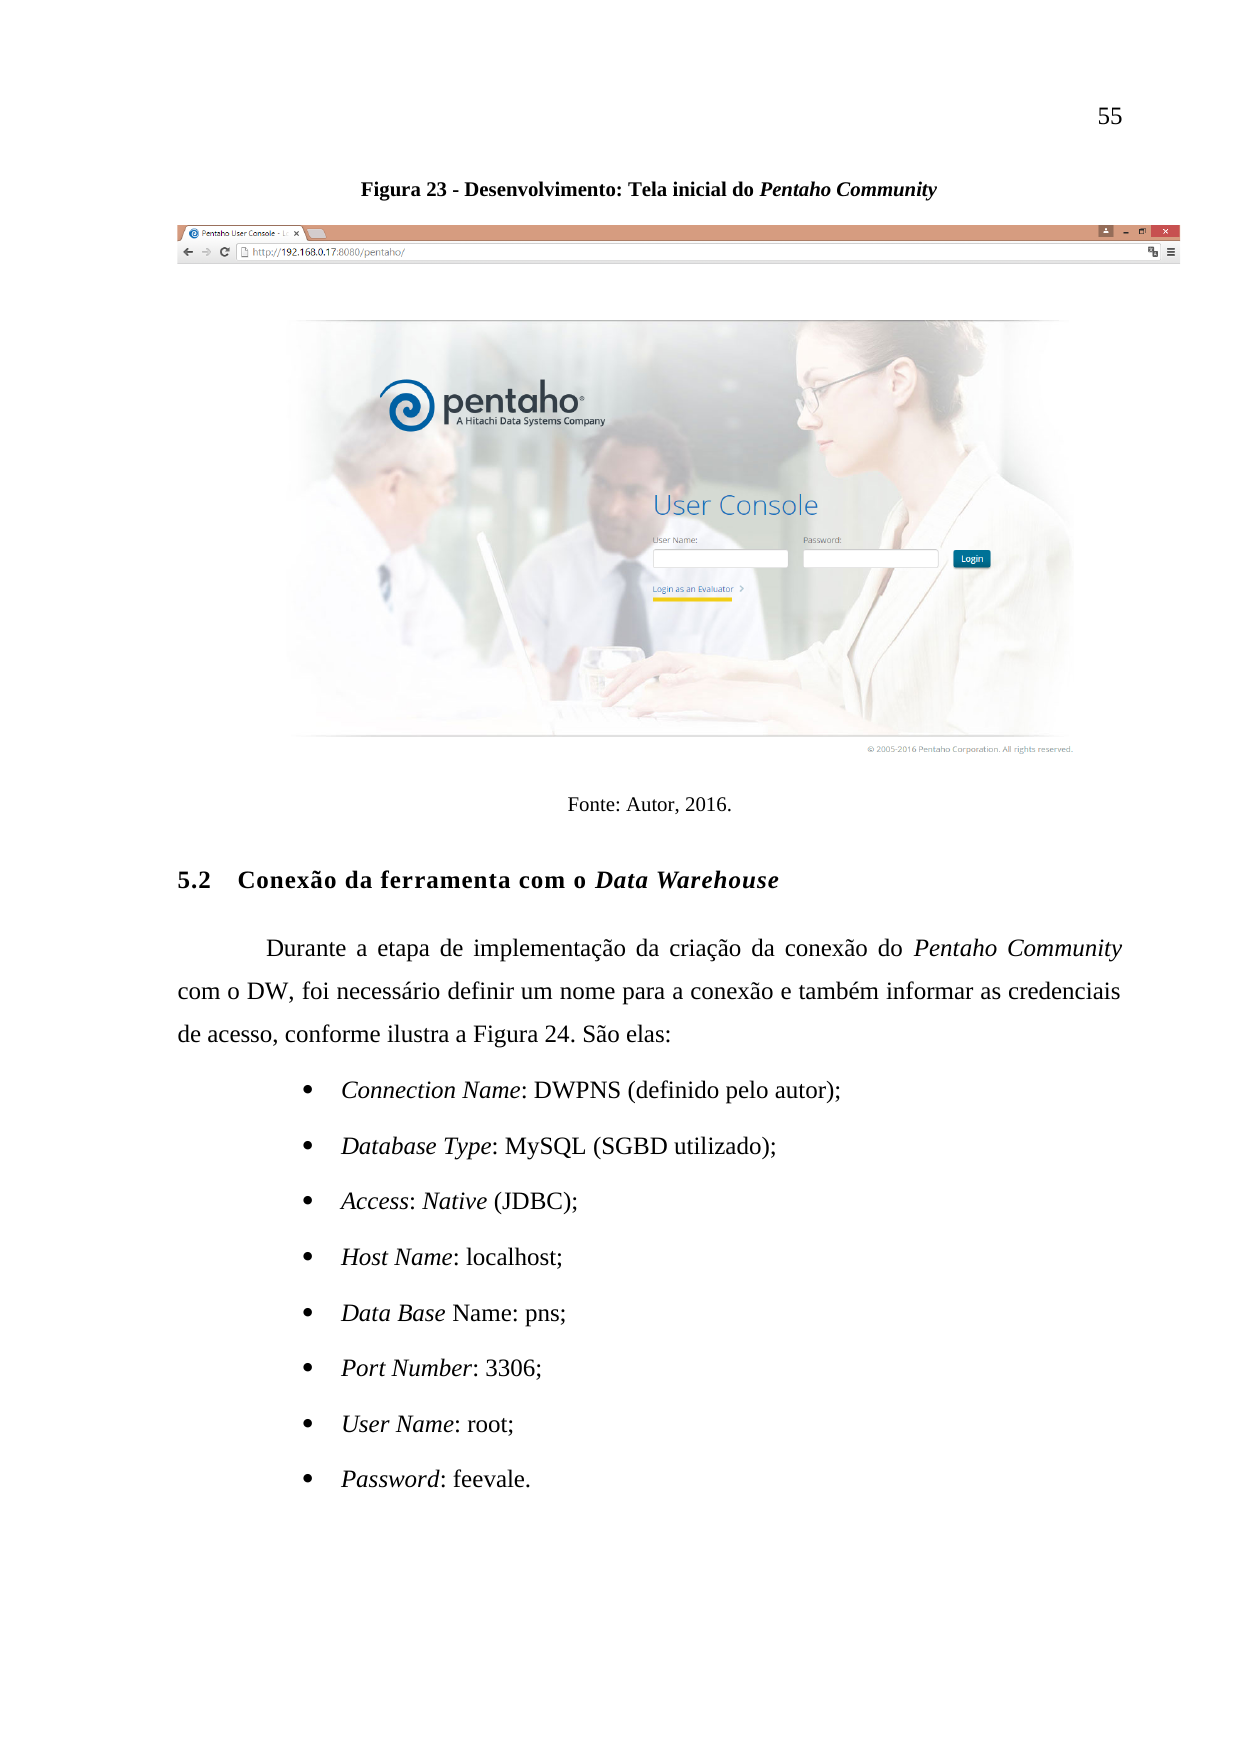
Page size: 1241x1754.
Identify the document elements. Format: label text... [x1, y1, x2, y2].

list Data Base Name: pns; [303, 1298, 1122, 1326]
picture [177, 225, 1181, 765]
list User Name: root; [303, 1409, 1122, 1438]
list Database Type: MySQL (SGBD utilizado); [303, 1131, 1122, 1159]
list Host Name: localhost; [303, 1242, 1122, 1271]
list Password: feevale. [303, 1464, 1122, 1493]
list Port Number: 3306; [303, 1353, 1122, 1382]
text Durante a etapa de implementação da criação da conexão do Pentaho Community com o DW, foi necessário definir um nome para a conexão e também informar as credenciais de acesso, conforme ilustra a Figura 24. São elas: [177, 933, 1122, 1048]
subtitle Conexão da ferramenta com o Data Warehouse [177, 865, 1122, 894]
text Fonte: Autor, 2016. [177, 792, 1122, 816]
list Access: Native (JDBC); [303, 1186, 1122, 1215]
list Connection Name: DWPNS (definido pelo autor); [303, 1075, 1122, 1104]
